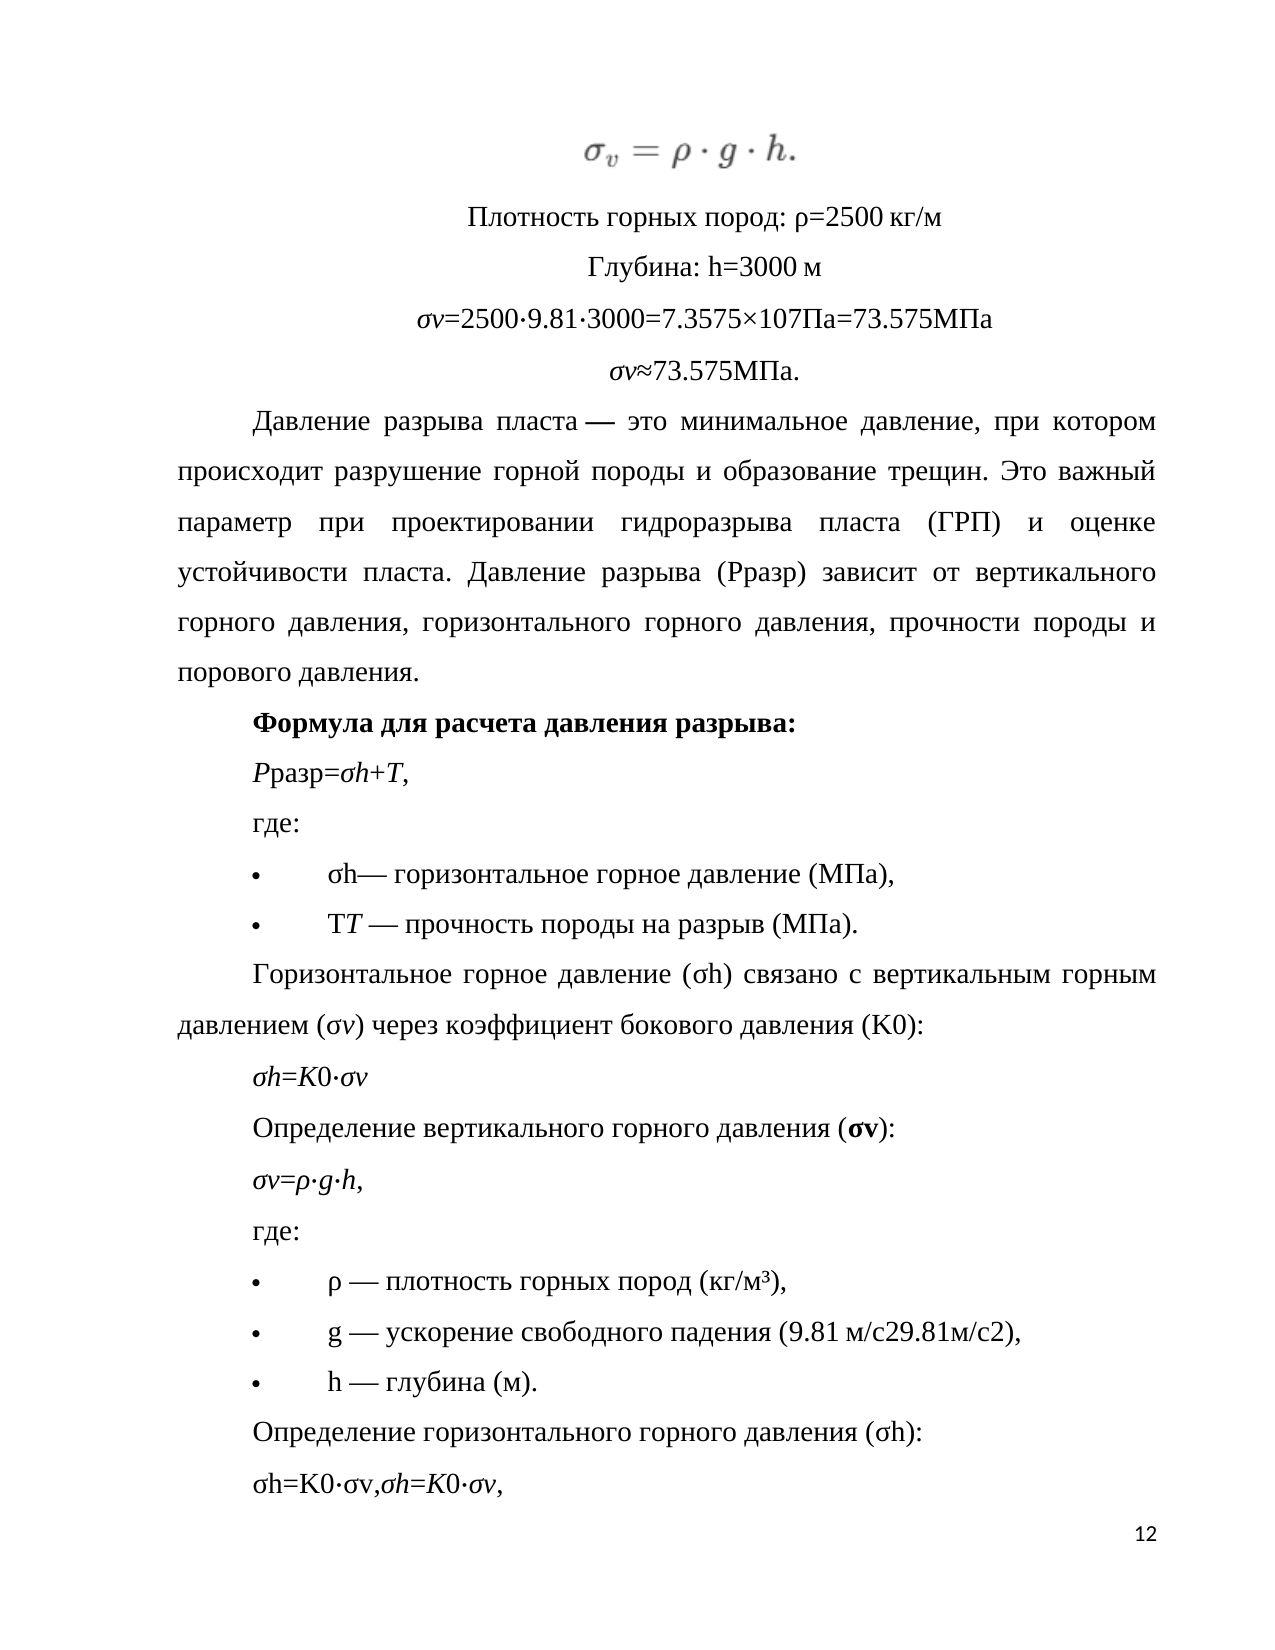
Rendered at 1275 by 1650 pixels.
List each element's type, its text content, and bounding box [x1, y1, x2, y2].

text где: [177, 1213, 1157, 1247]
text где: [177, 806, 1157, 839]
text Горизонтальное горное давление (σh) связано с вертикальным горным давлением (σv​) через коэффициент бокового давления (K0​): [177, 956, 1157, 1040]
text Pразр​=σh​+T, [177, 755, 1157, 789]
list σh— горизонтальное горное давление (МПа), [177, 856, 1157, 889]
text σh=K0⋅σv,σh​=K0​⋅σv​, [177, 1464, 1157, 1500]
text σv​≈73.575МПа. [177, 353, 1157, 386]
text Плотность горных пород: ρ=2500 кг/м [177, 199, 1157, 233]
text σv​=ρ⋅g⋅h, [177, 1160, 1157, 1195]
text Определение горизонтального горного давления (σh​): [177, 1414, 1157, 1448]
list ρ — плотность горных пород (кг/м³), [177, 1263, 1157, 1297]
text Глубина: h=3000 м [177, 249, 1157, 283]
picture [555, 118, 854, 186]
text σv​=2500⋅9.81⋅3000=7.3575×107Па=73.575МПа [177, 300, 1157, 335]
text Давление разрыва пласта — это минимальное давление, при котором происходит разрушение горной породы и образование трещин. Это важный параметр при проектировании гидроразрыва пласта (ГРП) и оценке устойчивости пласта. Давление разрыва (Pразр​) зависит от вертикального горного давления, горизонтального горного давления, прочности породы и порового давления. [177, 403, 1157, 688]
list h — глубина (м). [177, 1364, 1157, 1397]
text σh​=K0​⋅σv​ [177, 1057, 1157, 1092]
text Определение вертикального горного давления (σv​): [177, 1110, 1157, 1143]
list g — ускорение свободного падения (9.81 м/с29.81м/с2), [177, 1314, 1157, 1347]
subtitle Формула для расчета давления разрыва: [177, 705, 1157, 738]
list TT — прочность породы на разрыв (МПа). [177, 906, 1157, 940]
